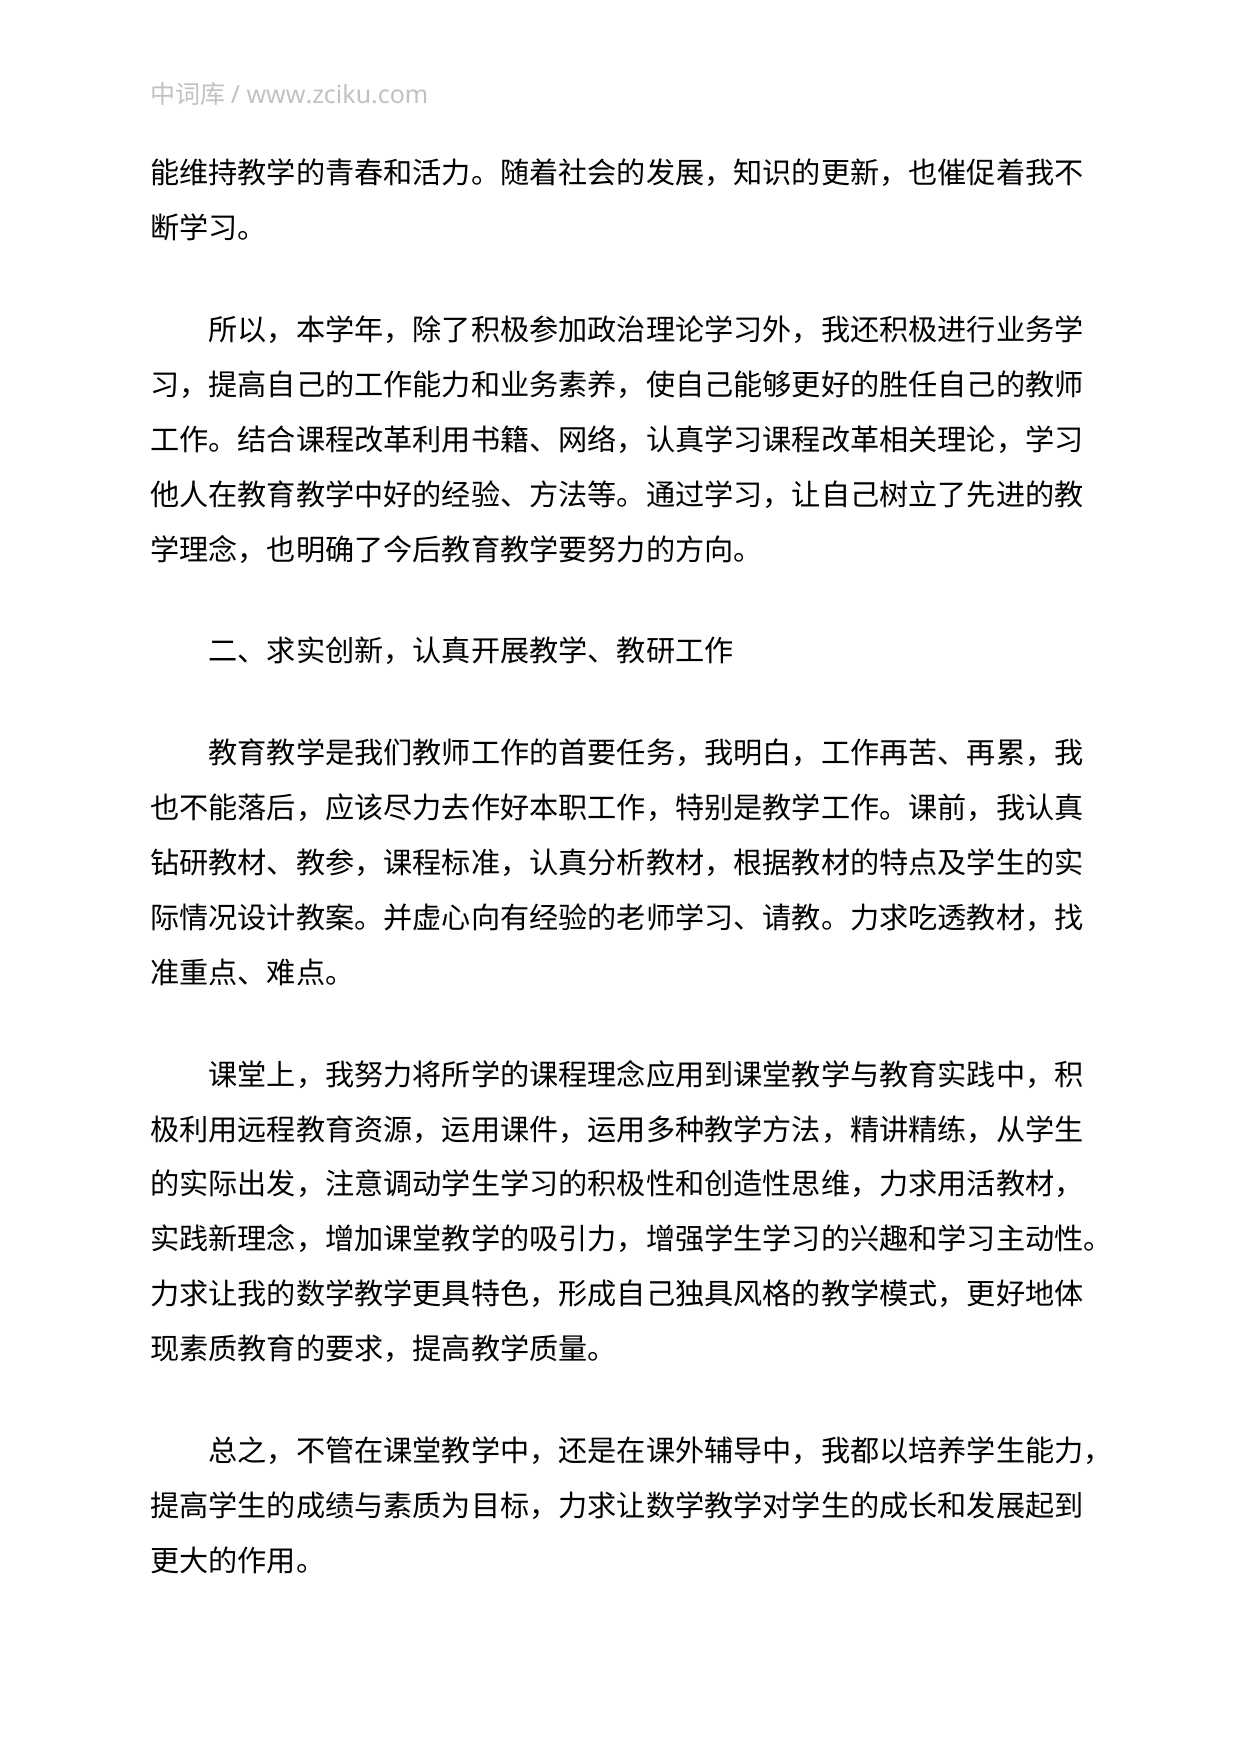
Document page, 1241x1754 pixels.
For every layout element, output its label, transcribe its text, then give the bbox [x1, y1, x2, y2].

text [150, 150, 1090, 247]
text 教育教学是我们教师工作的首要任务，我明白，工作再苦、再累，我也不能落后，应该尽力去作好本职工作，特别是教学工作。课前，我认真钻研教材、教参，课程标准，认真分析教材，根据教材的特点及学生的实际情况设计教案。并虚心向有经验的老师学习、请教。力求吃透教材，找准重点、难点。 [150, 730, 1090, 992]
text 所以，本学年，除了积极参加政治理论学习外，我还积极进行业务学习，提高自己的工作能力和业务素养，使自己能够更好的胜任自己的教师工作。结合课程改革利用书籍、网络，认真学习课程改革相关理论，学习他人在教育教学中好的经验、方法等。通过学习，让自己树立了先进的教学理念，也明确了今后教育教学要努力的方向。 [150, 307, 1090, 568]
text 总之，不管在课堂教学中，还是在课外辅导中，我都以培养学生能力，提高学生的成绩与素质为目标，力求让数学教学对学生的成长和发展起到更大的作用。 [150, 1427, 1090, 1579]
text 课堂上，我努力将所学的课程理念应用到课堂教学与教育实践中，积极利用远程教育资源，运用课件，运用多种教学方法，精讲精练，从学生的实际出发，注意调动学生学习的积极性和创造性思维，力求用活教材，实践新理念，增加课堂教学的吸引力，增强学生学习的兴趣和学习主动性。力求让我的数学教学更具特色，形成自己独具风格的教学模式，更好地体现素质教育的要求，提高教学质量。 [150, 1051, 1090, 1368]
text 二、求实创新，认真开展教学、教研工作 [150, 628, 1090, 670]
